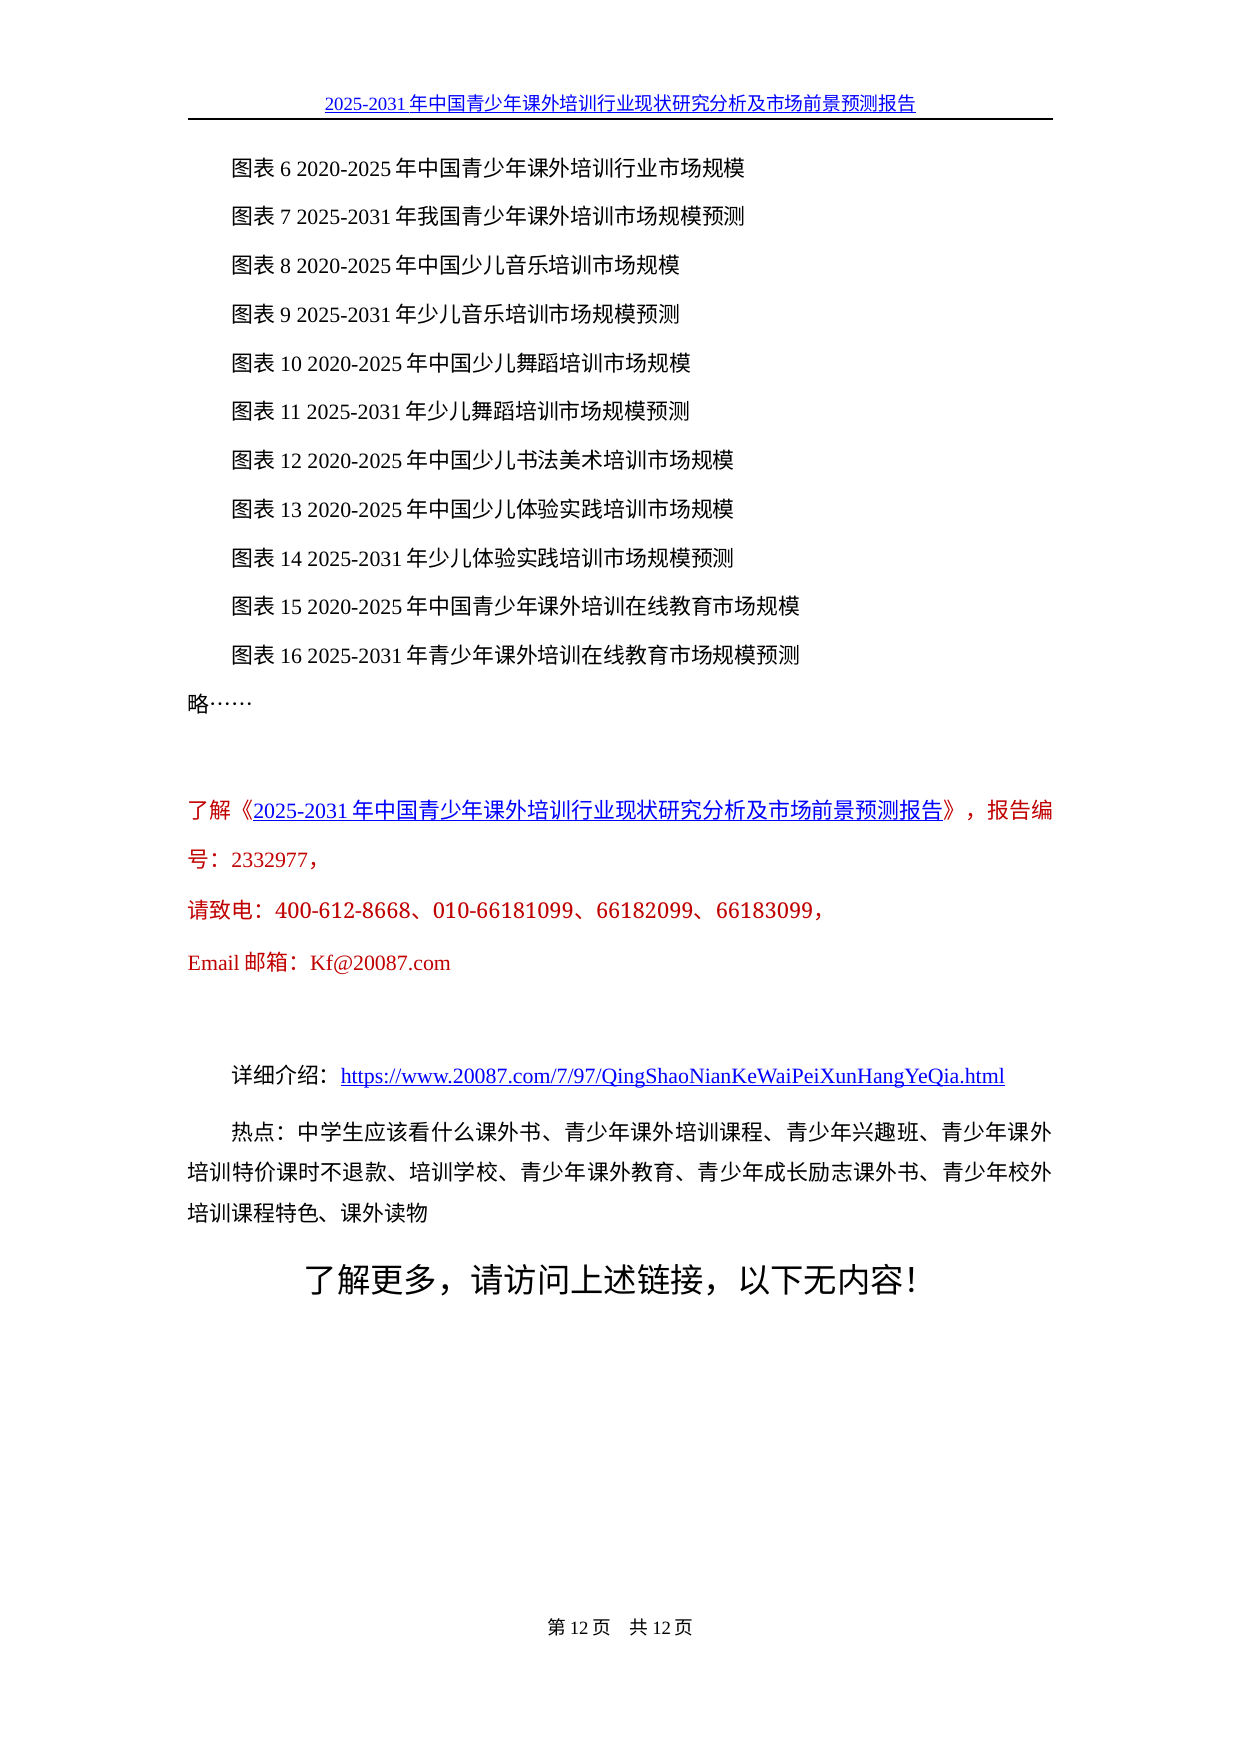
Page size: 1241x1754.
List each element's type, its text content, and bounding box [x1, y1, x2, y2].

text 了解《2025-2031年中国青少年课外培训行业现状研究分析及市场前景预测报告》，报告编号：2332977， [187, 793, 1053, 874]
text 热点：中学生应该看什么课外书、青少年课外培训课程、青少年兴趣班、青少年课外培训特价课时不退款、培训学校、青少年课外教育、青少年成长励志课外书、青少年校外培训课程特色、课外读物 [187, 1114, 1053, 1228]
text 详细介绍：https://www.20087.com/7/97/QingShaoNianKeWaiPeiXunHangYeQia.html [187, 1058, 1053, 1090]
text Email邮箱：Kf@20087.com [187, 945, 1053, 977]
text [187, 150, 1053, 719]
title 了解更多，请访问上述链接，以下无内容！ [187, 1246, 1053, 1311]
text 请致电：400-612-8668、010-66181099、66182099、66183099， [187, 893, 1053, 926]
